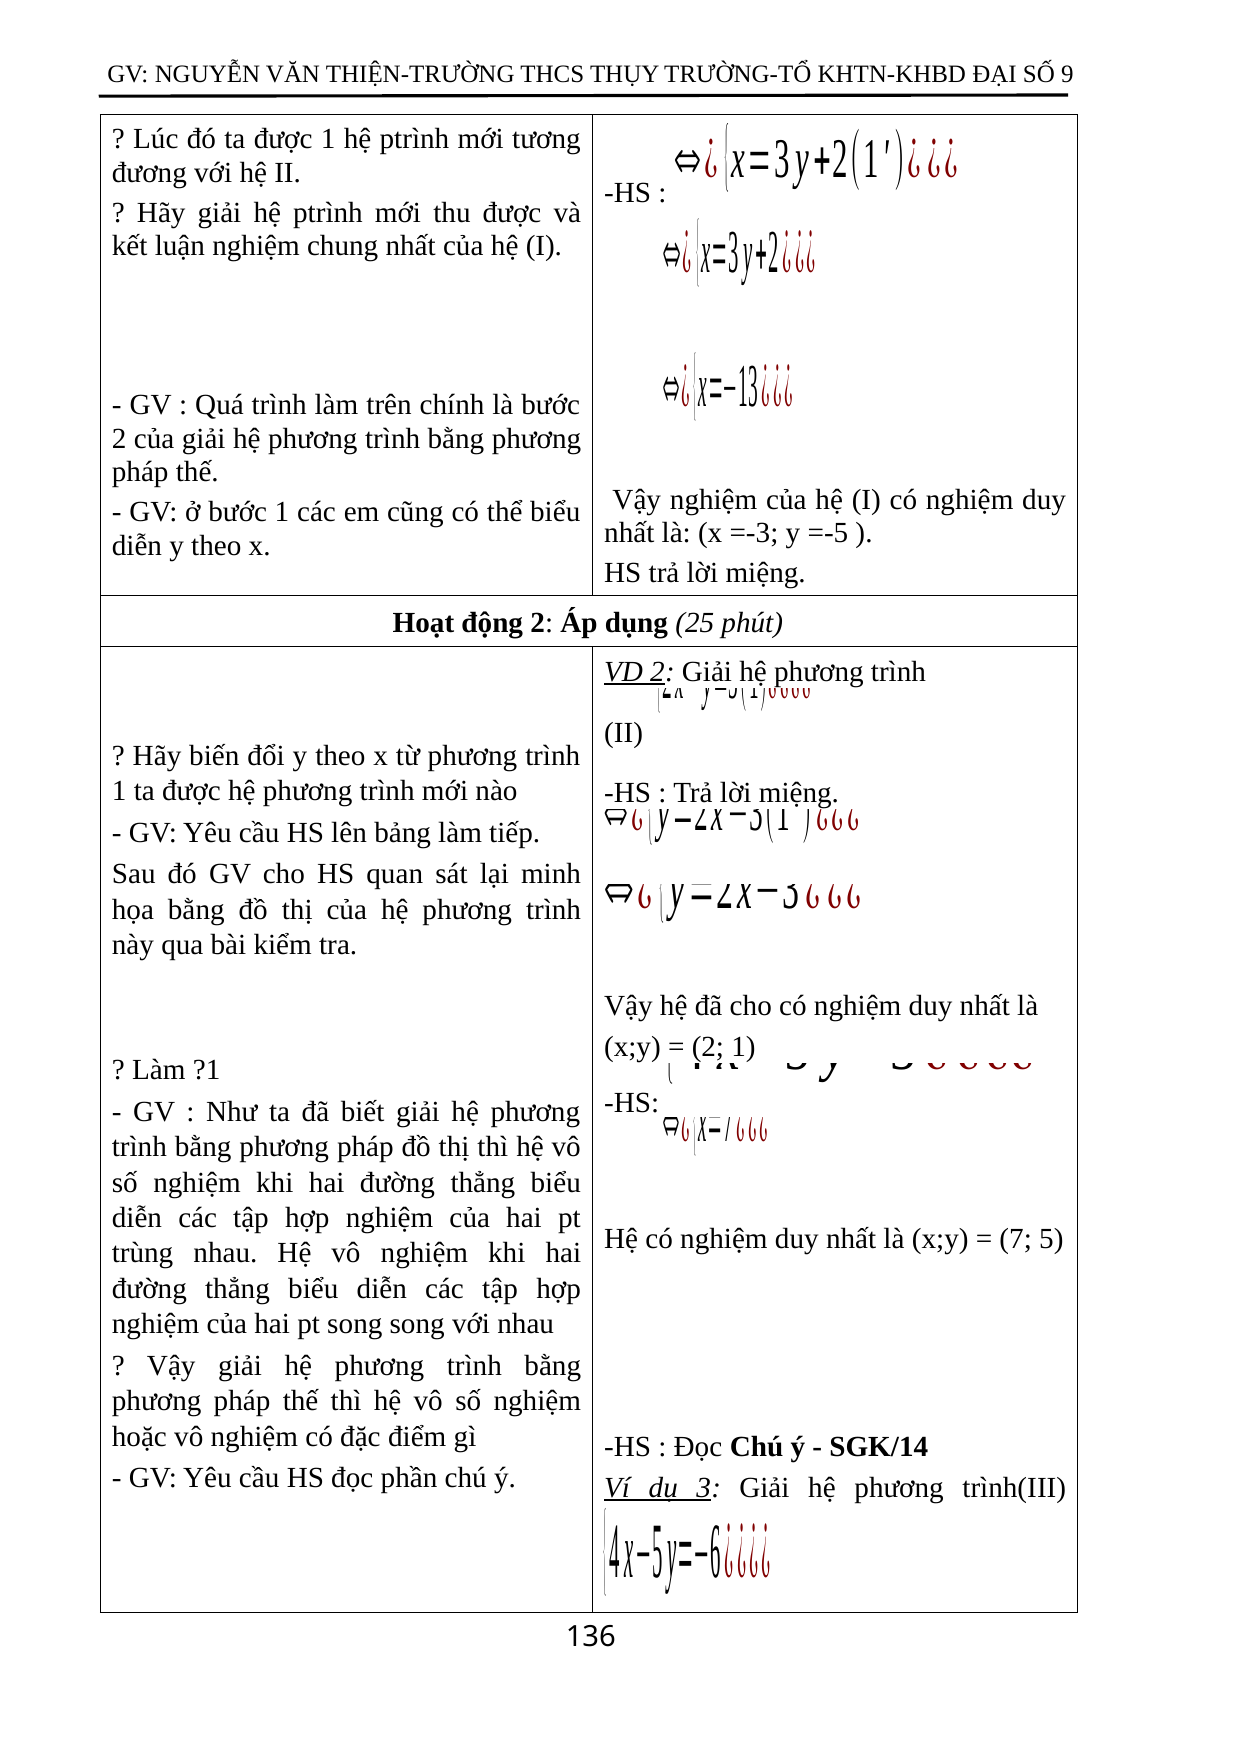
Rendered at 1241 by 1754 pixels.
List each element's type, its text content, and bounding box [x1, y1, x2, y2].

table_cell Hoạt động 2: Áp dụng (25 phút) [101, 596, 1077, 646]
